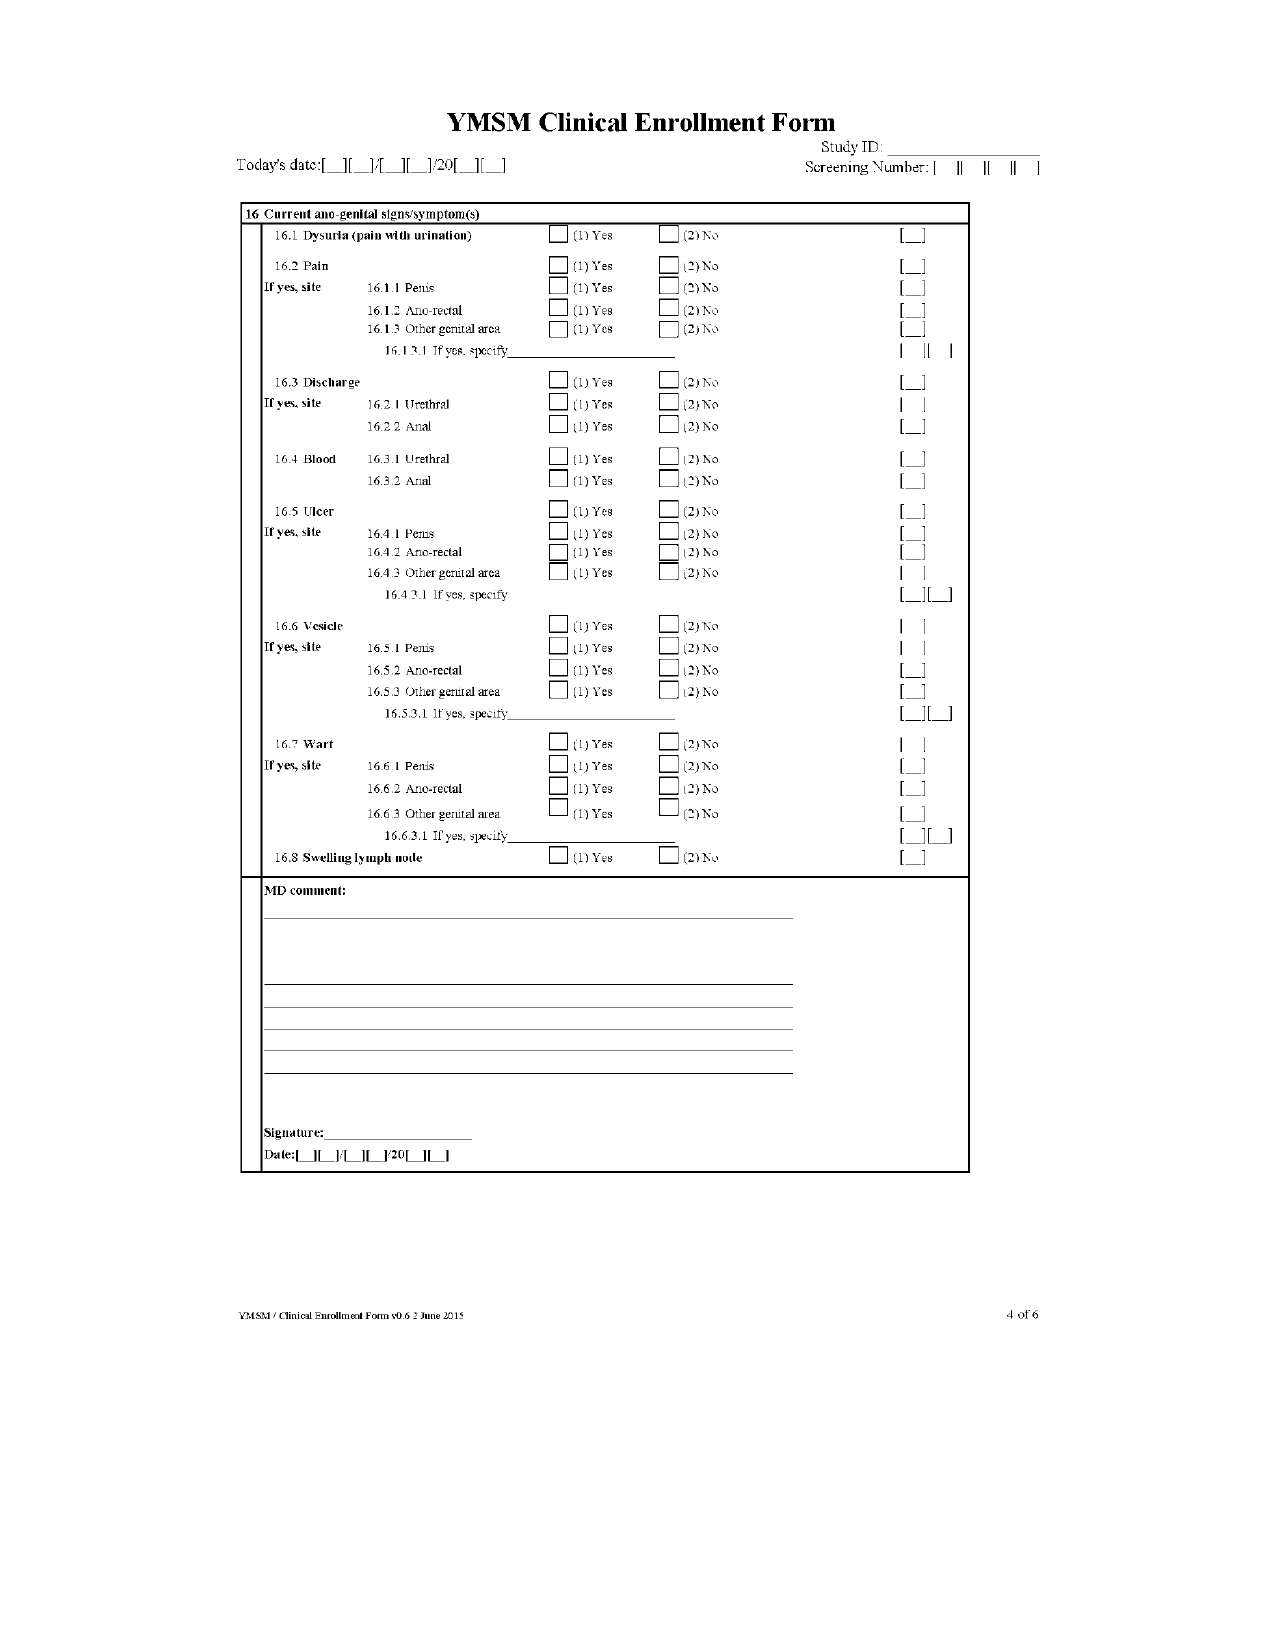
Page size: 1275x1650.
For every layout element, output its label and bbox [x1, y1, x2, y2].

picture [150, 84, 1125, 1347]
